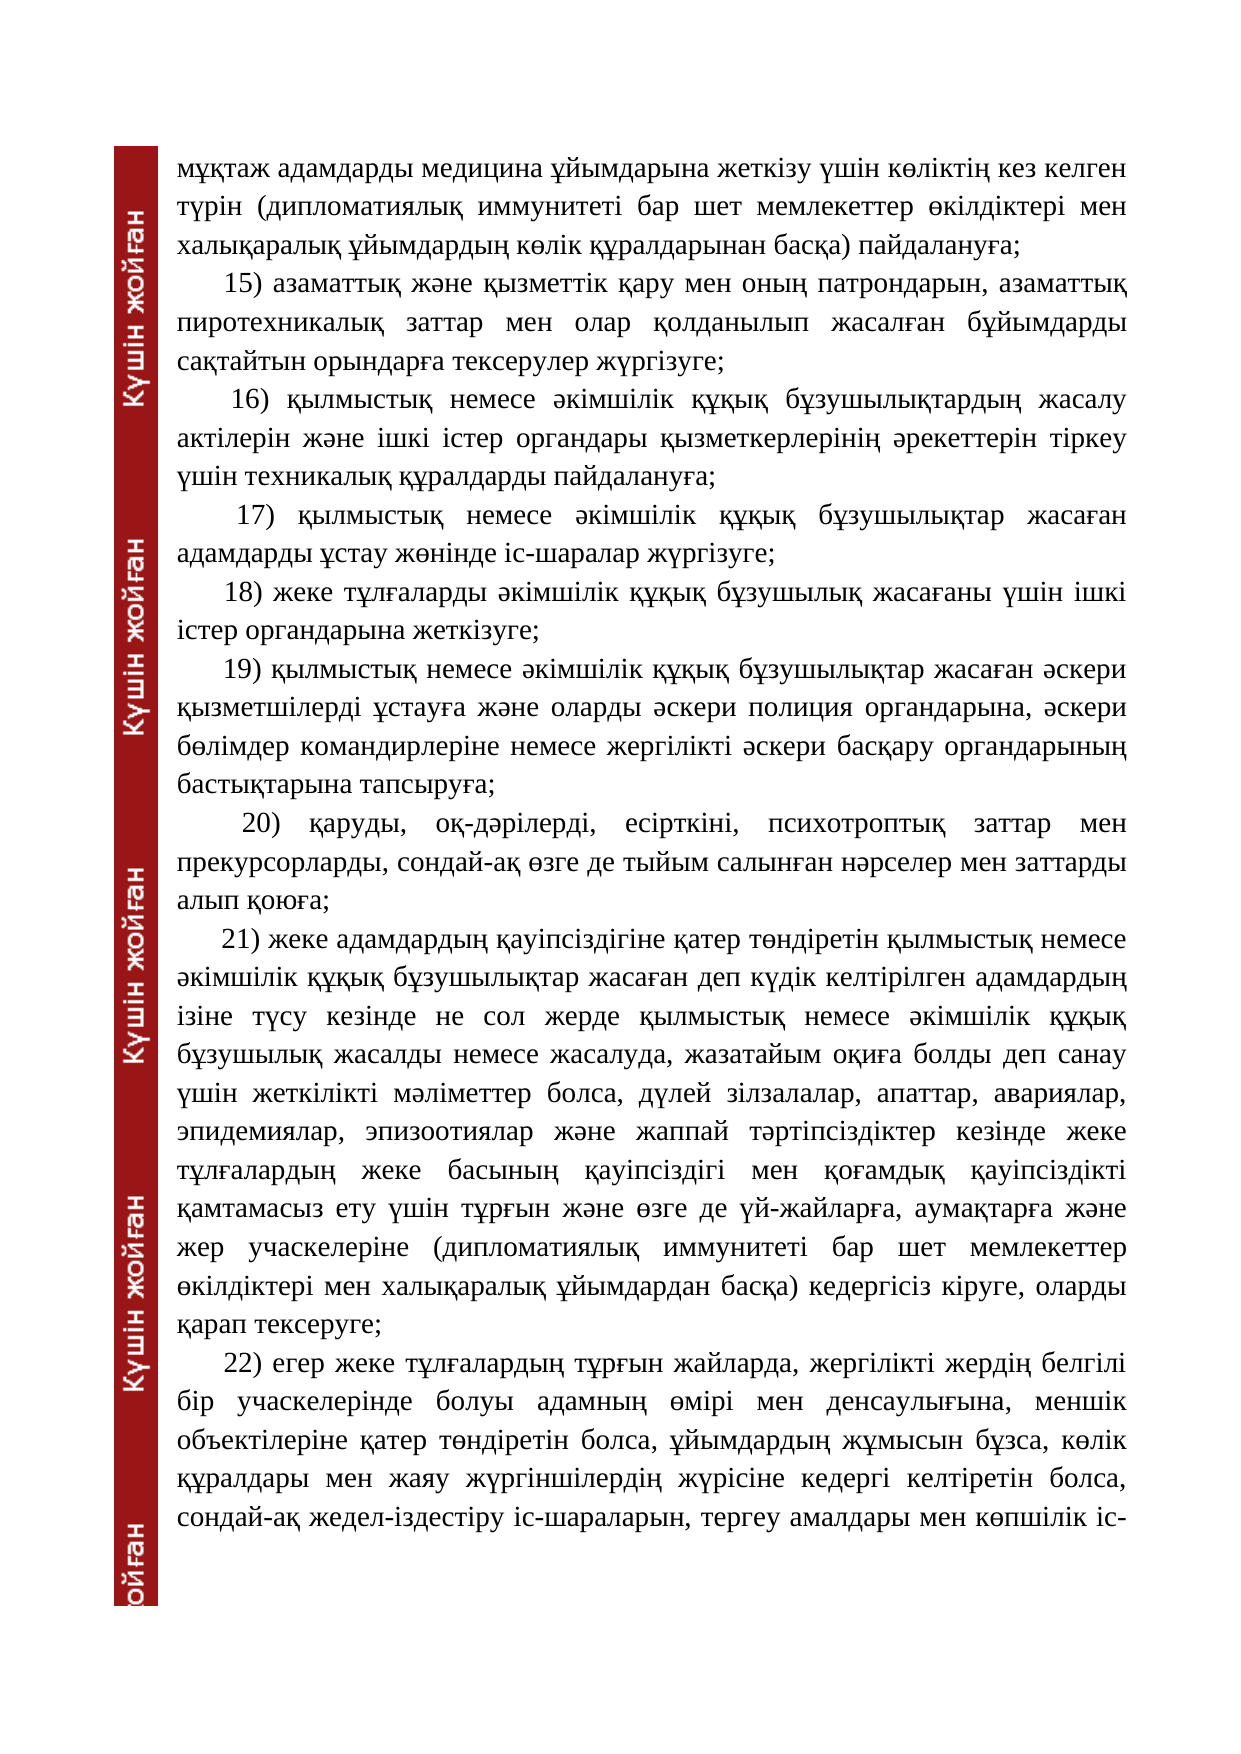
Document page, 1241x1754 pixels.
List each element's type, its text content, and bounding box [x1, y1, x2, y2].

text 16) қылмыстық немесе әкімшілік құқық бұзушылықтардың жасалу актілерін және ішкі істер органдары қызметкерлерінің әрекеттерін тіркеу үшін техникалық құралдарды пайдалануға; [112, 381, 1128, 492]
text 18) жеке тұлғаларды әкімшілік құқық бұзушылық жасағаны үшін ішкі істер органдарына жеткізуге; [112, 574, 1128, 646]
picture [114, 1340, 158, 1345]
text 19) қылмыстық немесе әкімшілік құқық бұзушылықтар жасаған әскери қызметшілерді ұстауға және оларды әскери полиция органдарына, әскери бөлімдер командирлеріне немесе жергілікті әскери басқару органдарының бастықтарына тапсыруға; [112, 651, 1128, 800]
picture [114, 376, 158, 381]
picture [114, 146, 158, 150]
text 15) азаматтық және қызметтік қару мен оның патрондарын, азаматтық пиротехникалық заттар мен олар қолданылып жасалған бұйымдарды сақтайтын орындарға тексерулер жүргізуге; [112, 266, 1128, 376]
picture [114, 261, 158, 266]
picture [114, 492, 158, 497]
picture [114, 800, 158, 805]
picture [114, 1532, 158, 1606]
picture [114, 916, 158, 921]
text 17) қылмыстық немесе әкімшілік құқық бұзушылықтар жасаған адамдарды ұстау жөнінде іс-шаралар жүргізуге; [112, 497, 1128, 569]
picture [114, 646, 158, 651]
text 20) қаруды, оқ-дәрілерді, есірткіні, психотроптық заттар мен прекурсорларды, сондай-ақ өзге де тыйым салынған нәрселер мен заттарды алып қоюға; [112, 805, 1128, 916]
picture [114, 569, 158, 574]
text 21) жеке адамдардың қауiпсiздiгiне қатер төндiретiн қылмыстық немесе әкімшілік құқық бұзушылықтар жасаған деп күдік келтірілген адамдардың ізіне түсу кезінде не сол жерде қылмыстық немесе әкімшілік құқық бұзушылық жасалды немесе жасалуда, жазатайым оқиға болды деп санау үшiн жеткiлiктi мәлiметтер болса, дүлей зілзалалар, апаттар, авариялар, эпидемиялар, эпизоотиялар және жаппай тәртiпсiздiктер кезiнде жеке тұлғалардың жеке басының қауiпсiздiгi мен қоғамдық қауiпсiздiктi қамтамасыз ету үшiн тұрғын және өзге де үй-жайларға, аумақтарға және жер учаскелерiне (дипломатиялық иммунитетi бар шет мемлекеттер өкiлдiктерi мен халықаралық ұйымдардан басқа) кедергiсiз кiруге, оларды қарап тексеруге; [112, 921, 1128, 1340]
